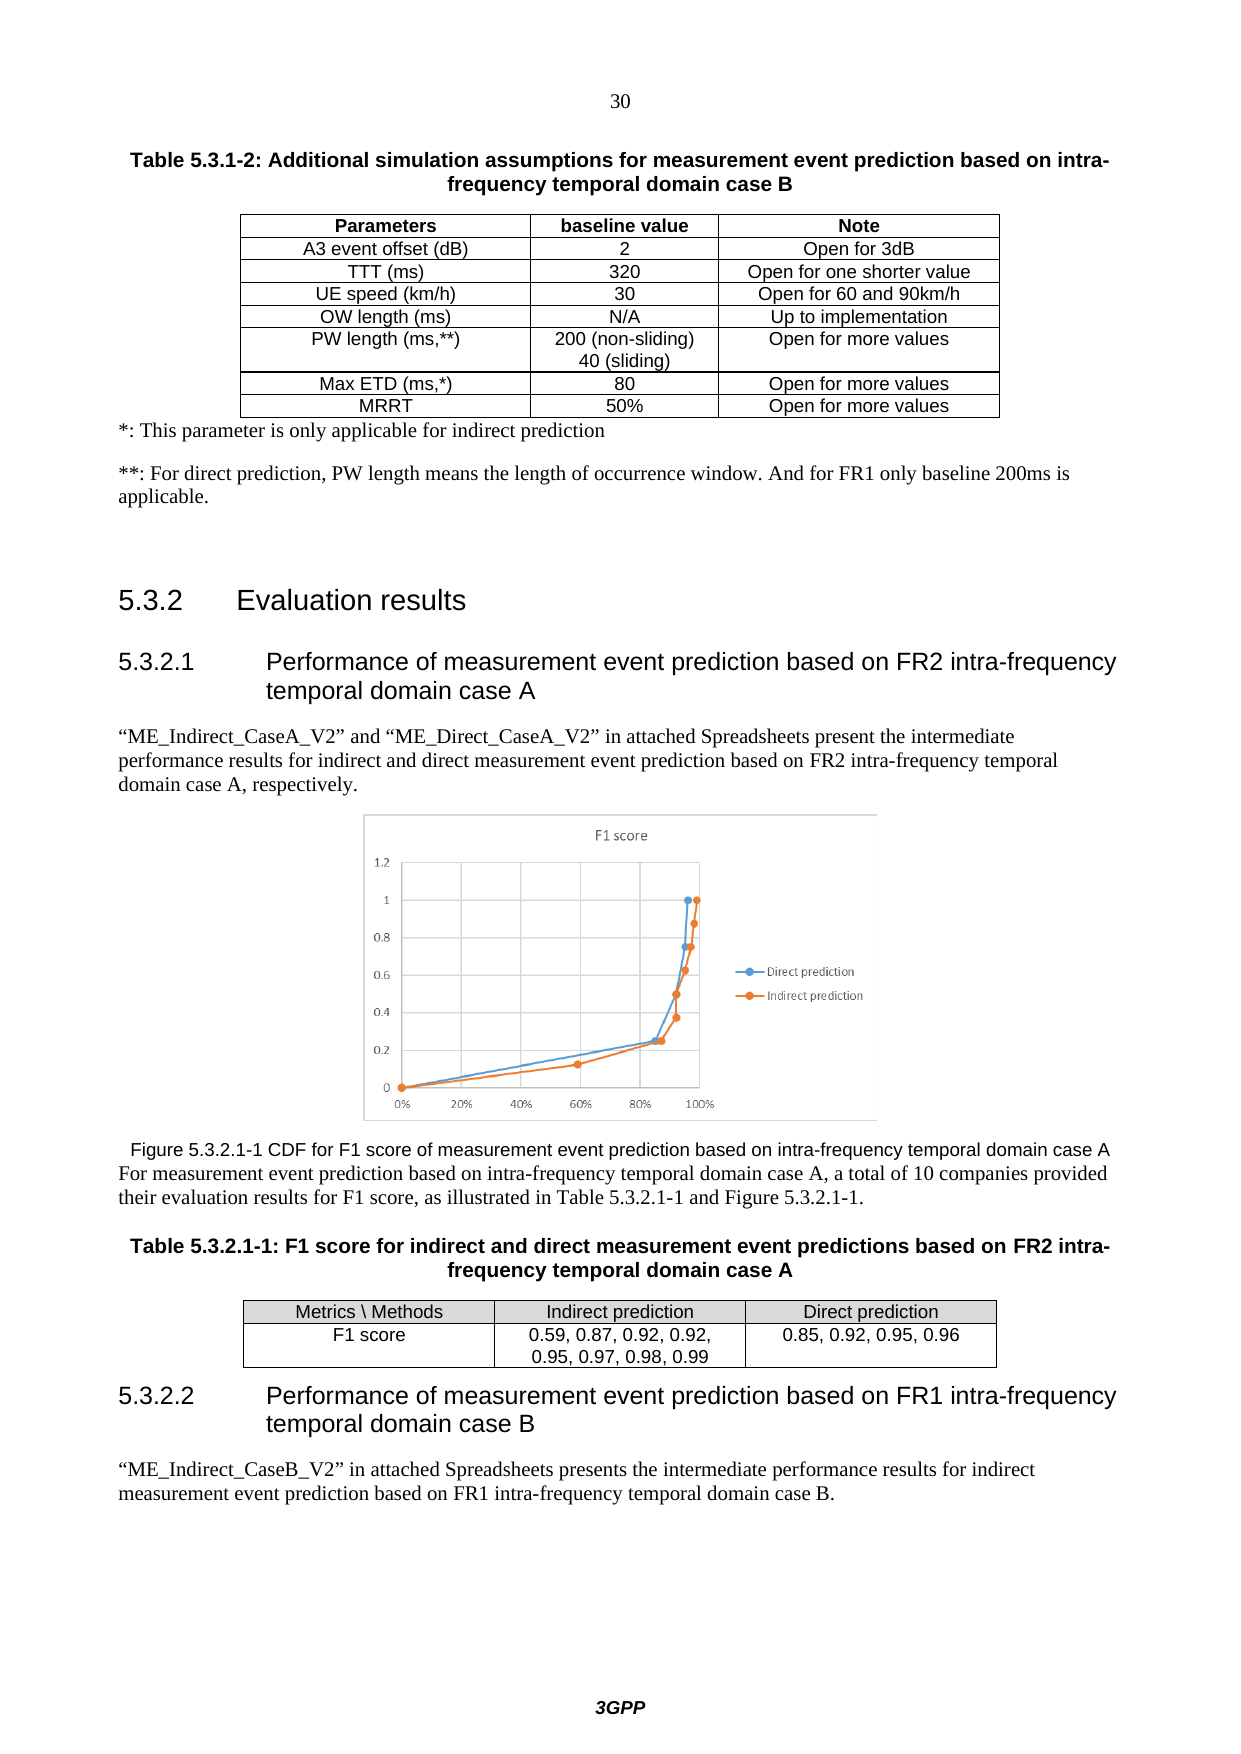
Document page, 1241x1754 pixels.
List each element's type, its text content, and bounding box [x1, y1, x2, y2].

table_cell Open for 3dB [719, 238, 999, 259]
table_cell 320 [531, 260, 718, 282]
table_cell 0.85, 0.92, 0.95, 0.96 [746, 1324, 996, 1367]
table_cell F1 score [244, 1324, 494, 1367]
table_cell A3 event offset (dB) [241, 238, 530, 259]
table_cell UE speed (km/h) [241, 283, 530, 304]
table_cell N/A [531, 306, 718, 327]
picture [363, 814, 878, 1121]
table_cell Open for 60 and 90km/h [719, 283, 999, 304]
text Table 5.3.2.1-1: F1 score for indirect and direct measurement event predictions based on FR2 intra-frequency temporal domain case A [118, 1234, 1122, 1282]
subtitle 5.3.2.2 Performance of measurement event prediction based on FR1 intra-frequency temporal domain case B [118, 1381, 1122, 1438]
table_cell 200 (non-sliding) 40 (sliding) [531, 328, 718, 371]
table_header baseline value [531, 215, 718, 237]
text Table 5.3.1-2: Additional simulation assumptions for measurement event prediction based on intra-frequency temporal domain case B [118, 147, 1122, 195]
text Figure 5.3.2.1-1 CDF for F1 score of measurement event prediction based on intra-frequency temporal domain case A [118, 1139, 1122, 1161]
table_cell 0.59, 0.87, 0.92, 0.92, 0.95, 0.97, 0.98, 0.99 [495, 1324, 745, 1367]
table_cell Up to implementation [719, 306, 999, 327]
text *: This parameter is only applicable for indirect prediction [118, 418, 1122, 442]
table_cell 50% [531, 395, 718, 417]
table_cell 2 [531, 238, 718, 259]
text **: For direct prediction, PW length means the length of occurrence window. And for FR1 only baseline 200ms is applicable. [118, 460, 1122, 508]
table_header Direct prediction [746, 1301, 996, 1323]
table_cell MRRT [241, 395, 530, 417]
table_cell Open for one shorter value [719, 260, 999, 282]
table_header Parameters [241, 215, 530, 237]
subtitle 5.3.2.1 Performance of measurement event prediction based on FR2 intra-frequency temporal domain case A [118, 647, 1122, 705]
table_cell Open for more values [719, 395, 999, 417]
table_cell 30 [531, 283, 718, 304]
subtitle 5.3.2 Evaluation results [118, 583, 1122, 616]
table_header Note [719, 215, 999, 237]
table_cell PW length (ms,**) [241, 328, 530, 371]
table_header Metrics \ Methods [244, 1301, 494, 1323]
table_cell 80 [531, 373, 718, 394]
table_cell OW length (ms) [241, 306, 530, 327]
table_cell Open for more values [719, 373, 999, 394]
table_header Indirect prediction [495, 1301, 745, 1323]
text For measurement event prediction based on intra-frequency temporal domain case A, a total of 10 companies provided their evaluation results for F1 score, as illustrated in Table 5.3.2.1-1 and Figure 5.3.2.1-1. [118, 1161, 1122, 1209]
table_cell TTT (ms) [241, 260, 530, 282]
text “ME_Indirect_CaseB_V2” in attached Spreadsheets presents the intermediate performance results for indirect measurement event prediction based on FR1 intra-frequency temporal domain case B. [118, 1457, 1122, 1505]
table_cell Max ETD (ms,*) [241, 373, 530, 394]
text “ME_Indirect_CaseA_V2” and “ME_Direct_CaseA_V2” in attached Spreadsheets present the intermediate performance results for indirect and direct measurement event prediction based on FR2 intra-frequency temporal domain case A, respectively. [118, 724, 1122, 796]
table_cell Open for more values [719, 328, 999, 371]
